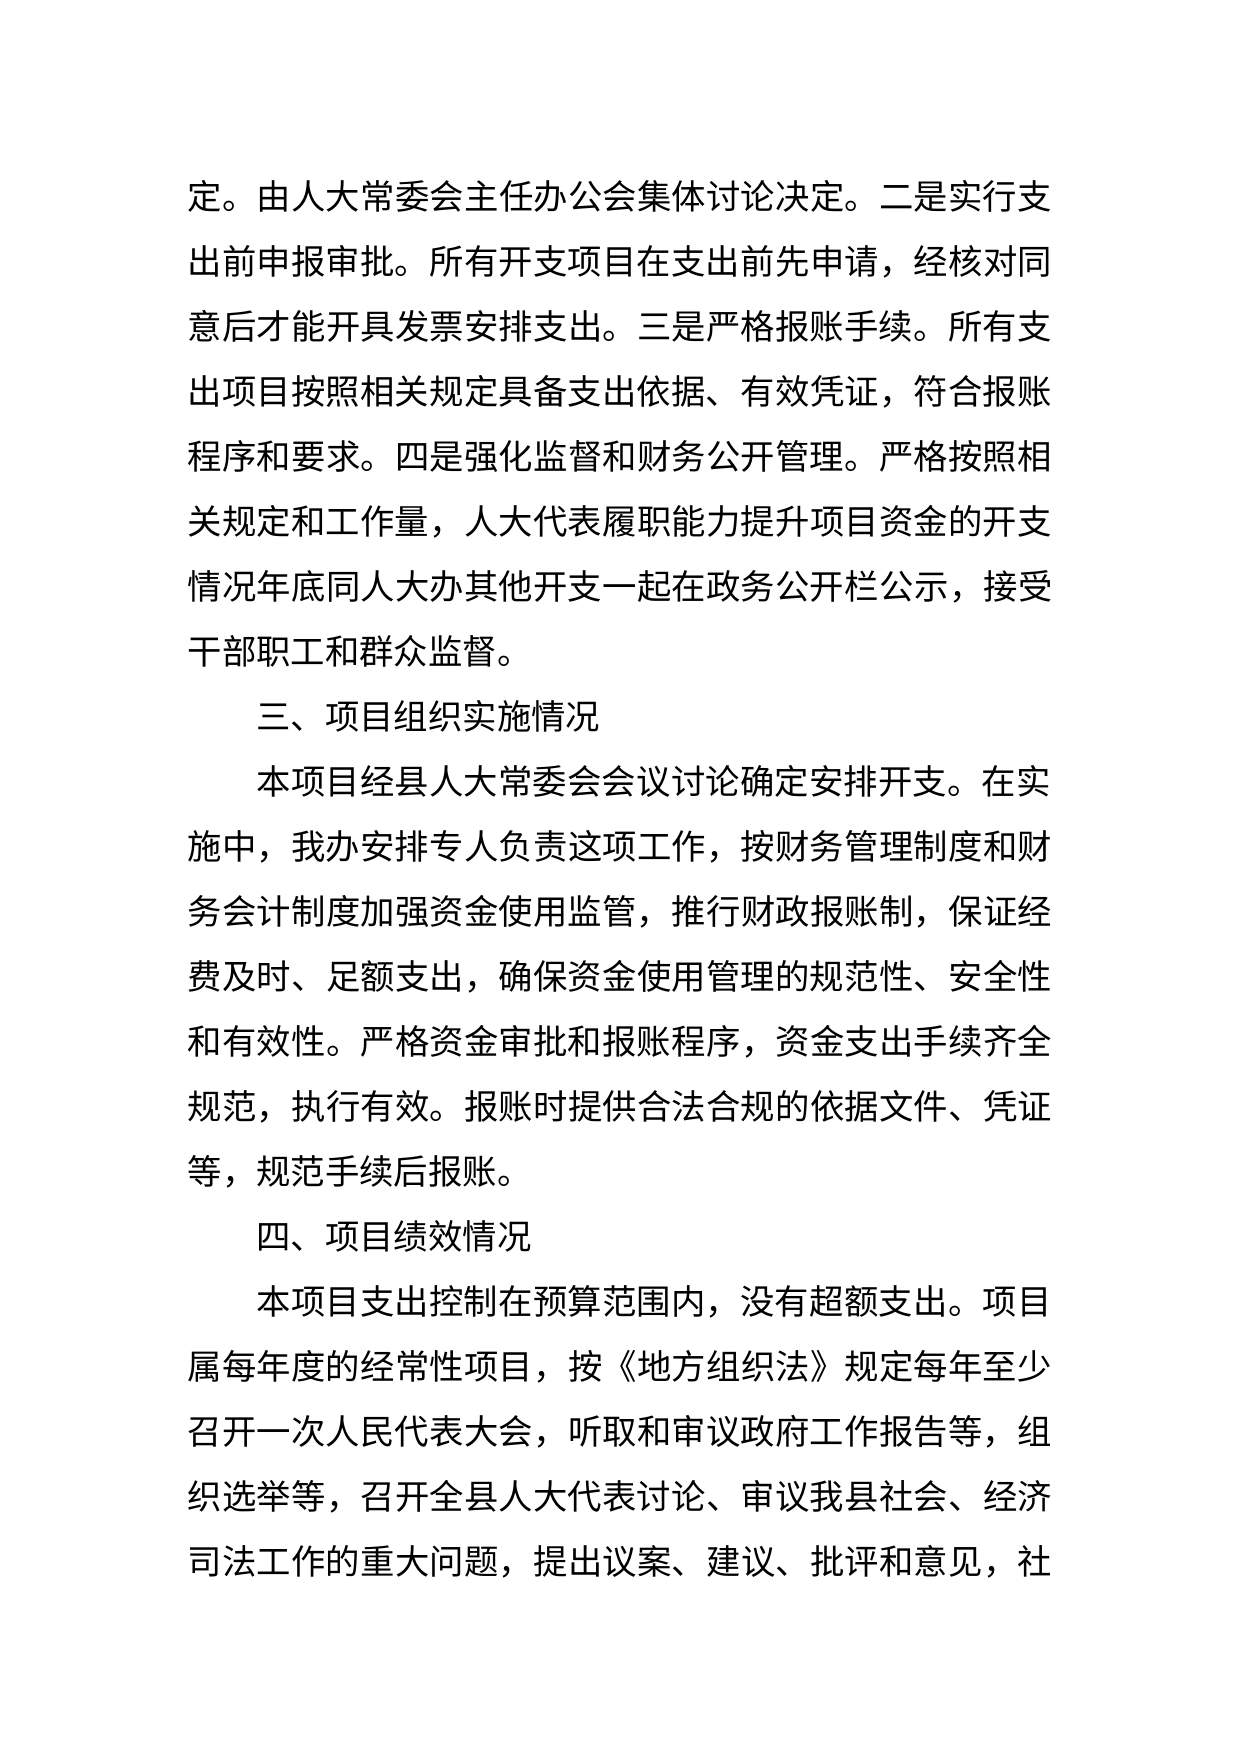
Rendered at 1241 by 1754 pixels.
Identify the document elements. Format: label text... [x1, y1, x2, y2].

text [187, 162, 1053, 682]
text 四、项目绩效情况 [187, 1202, 1053, 1267]
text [187, 1267, 1053, 1592]
text 三、项目组织实施情况 [187, 682, 1053, 747]
text 本项目经县人大常委会会议讨论确定安排开支。在实施中，我办安排专人负责这项工作，按财务管理制度和财务会计制度加强资金使用监管，推行财政报账制，保证经费及时、足额支出，确保资金使用管理的规范性、安全性和有效性。严格资金审批和报账程序，资金支出手续齐全规范，执行有效。报账时提供合法合规的依据文件、凭证等，规范手续后报账。 [187, 747, 1053, 1202]
